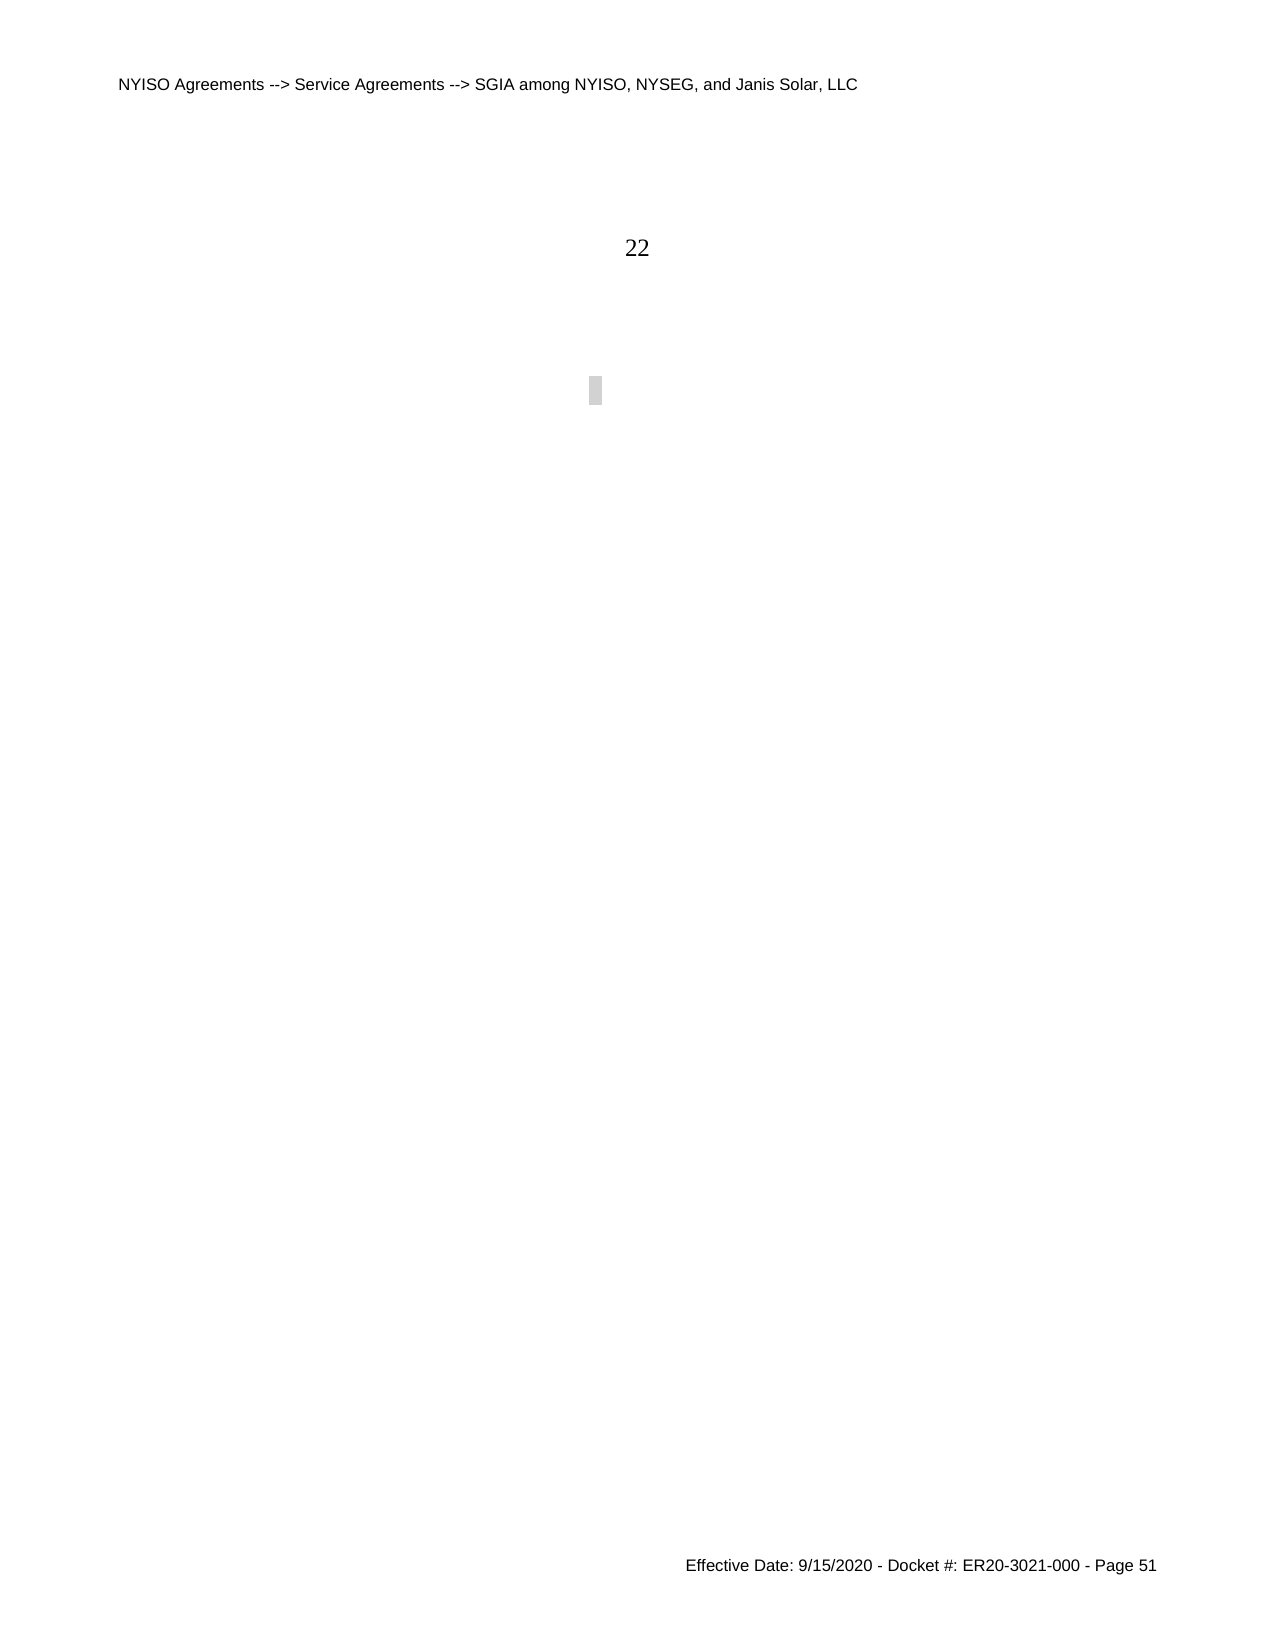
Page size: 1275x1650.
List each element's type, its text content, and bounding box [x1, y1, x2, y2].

text 22 [625, 233, 1275, 262]
